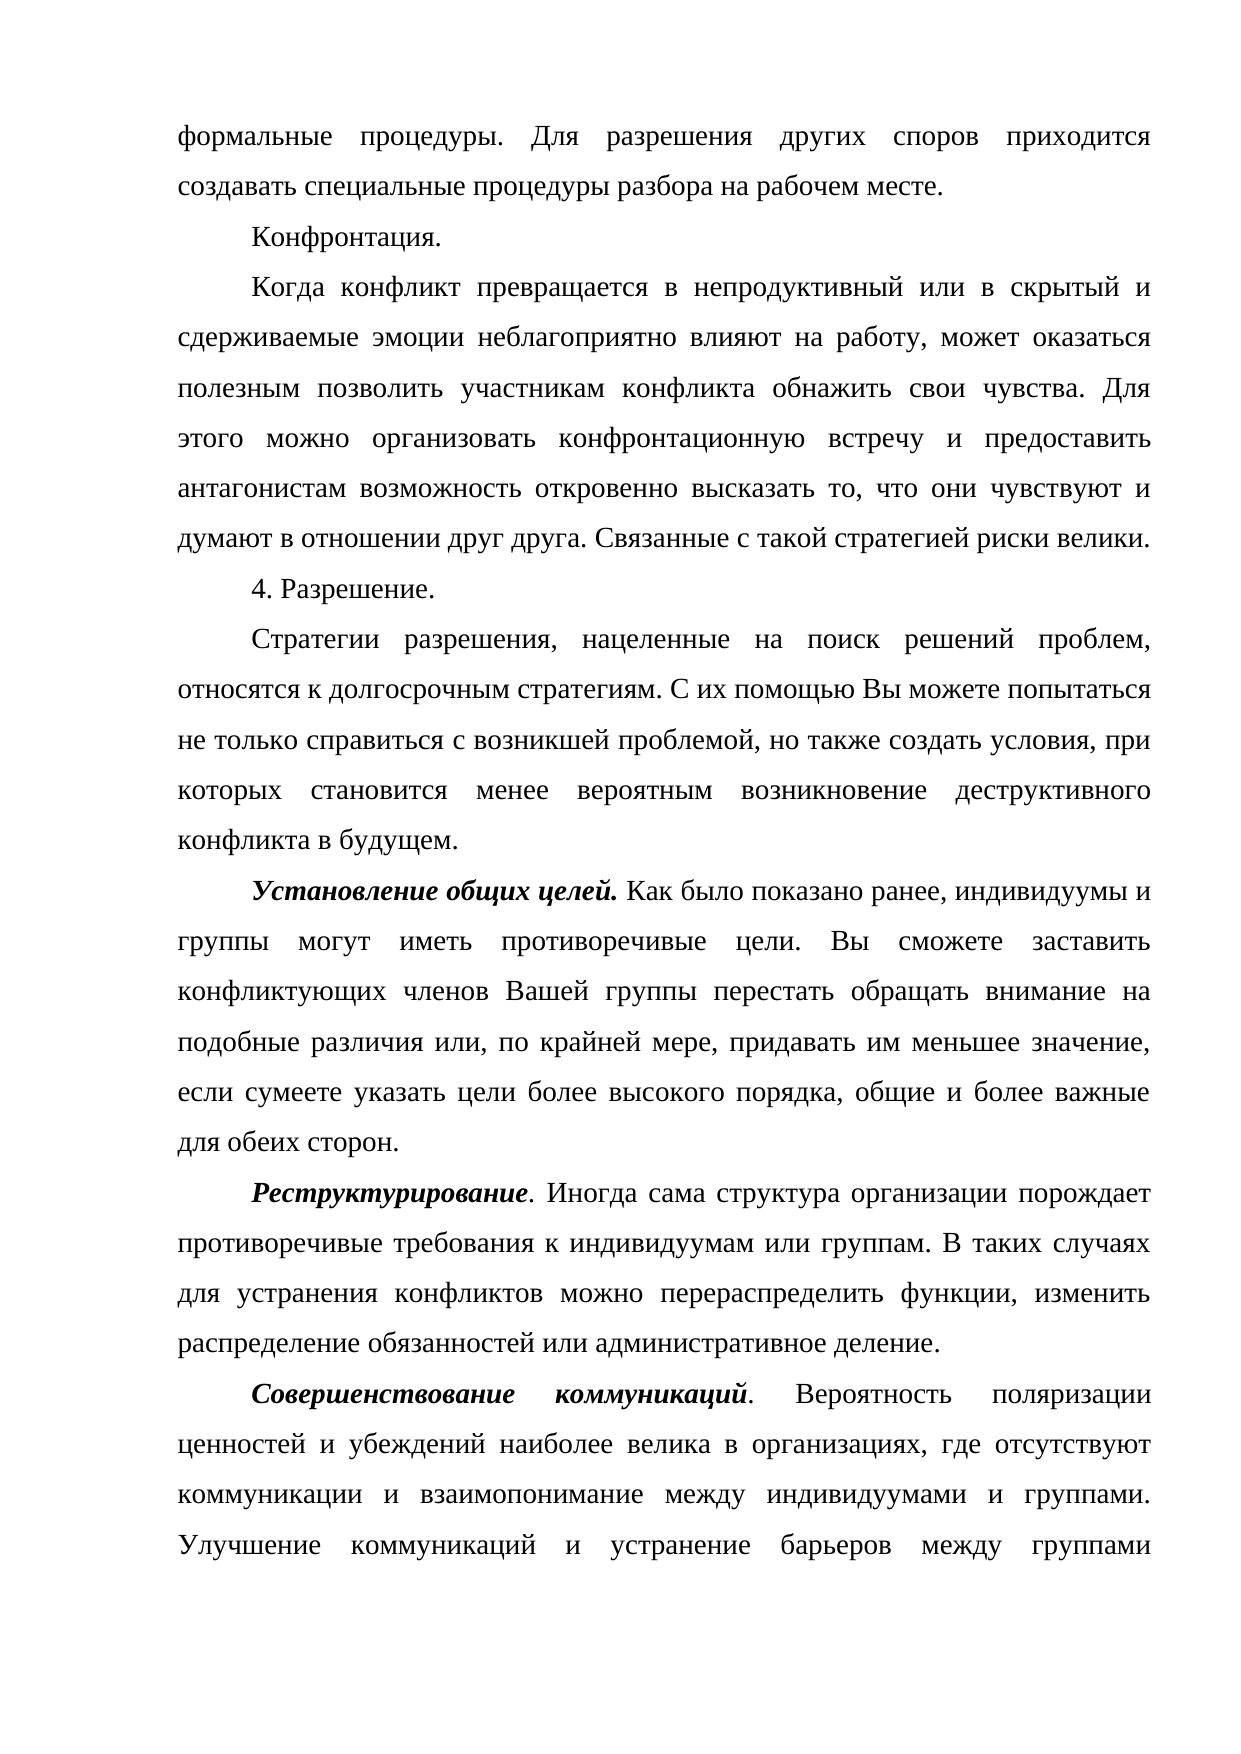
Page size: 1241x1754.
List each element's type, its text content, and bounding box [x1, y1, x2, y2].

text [177, 1376, 1152, 1560]
text Стратегии разрешения, нацеленные на поиск решений проблем, относятся к долгосрочным стратегиям. С их помощью Вы можете попытаться не только справиться с возникшей проблемой, но также создать условия, при которых становится менее вероятным возникновение деструктивного конфликта в будущем. [177, 621, 1152, 856]
text Установление общих целей. Как было показано ранее, индивидуумы и группы могут иметь противоречивые цели. Вы сможете заставить конфликтующих членов Вашей группы перестать обращать внимание на подобные различия или, по крайней мере, придавать им меньшее значение, если сумеете указать цели более высокого порядка, общие и более важные для обеих сторон. [177, 873, 1152, 1158]
text 4. Разрешение. [177, 571, 1152, 604]
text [177, 118, 1152, 202]
text Реструктурирование. Иногда сама структура организации порождает противоречивые требования к индивидуумам или группам. В таких случаях для устранения конфликтов можно перераспределить функции, изменить распределение обязанностей или административное деление. [177, 1175, 1152, 1359]
text Когда конфликт превращается в непродуктивный или в скрытый и сдерживаемые эмоции неблагоприятно влияют на работу, может оказаться полезным позволить участникам конфликта обнажить свои чувства. Для этого можно организовать конфронтационную встречу и предоставить антагонистам возможность откровенно высказать то, что они чувствуют и думают в отношении друг друга. Связанные с такой стратегией риски велики. [177, 269, 1152, 554]
text Конфронтация. [177, 219, 1152, 252]
